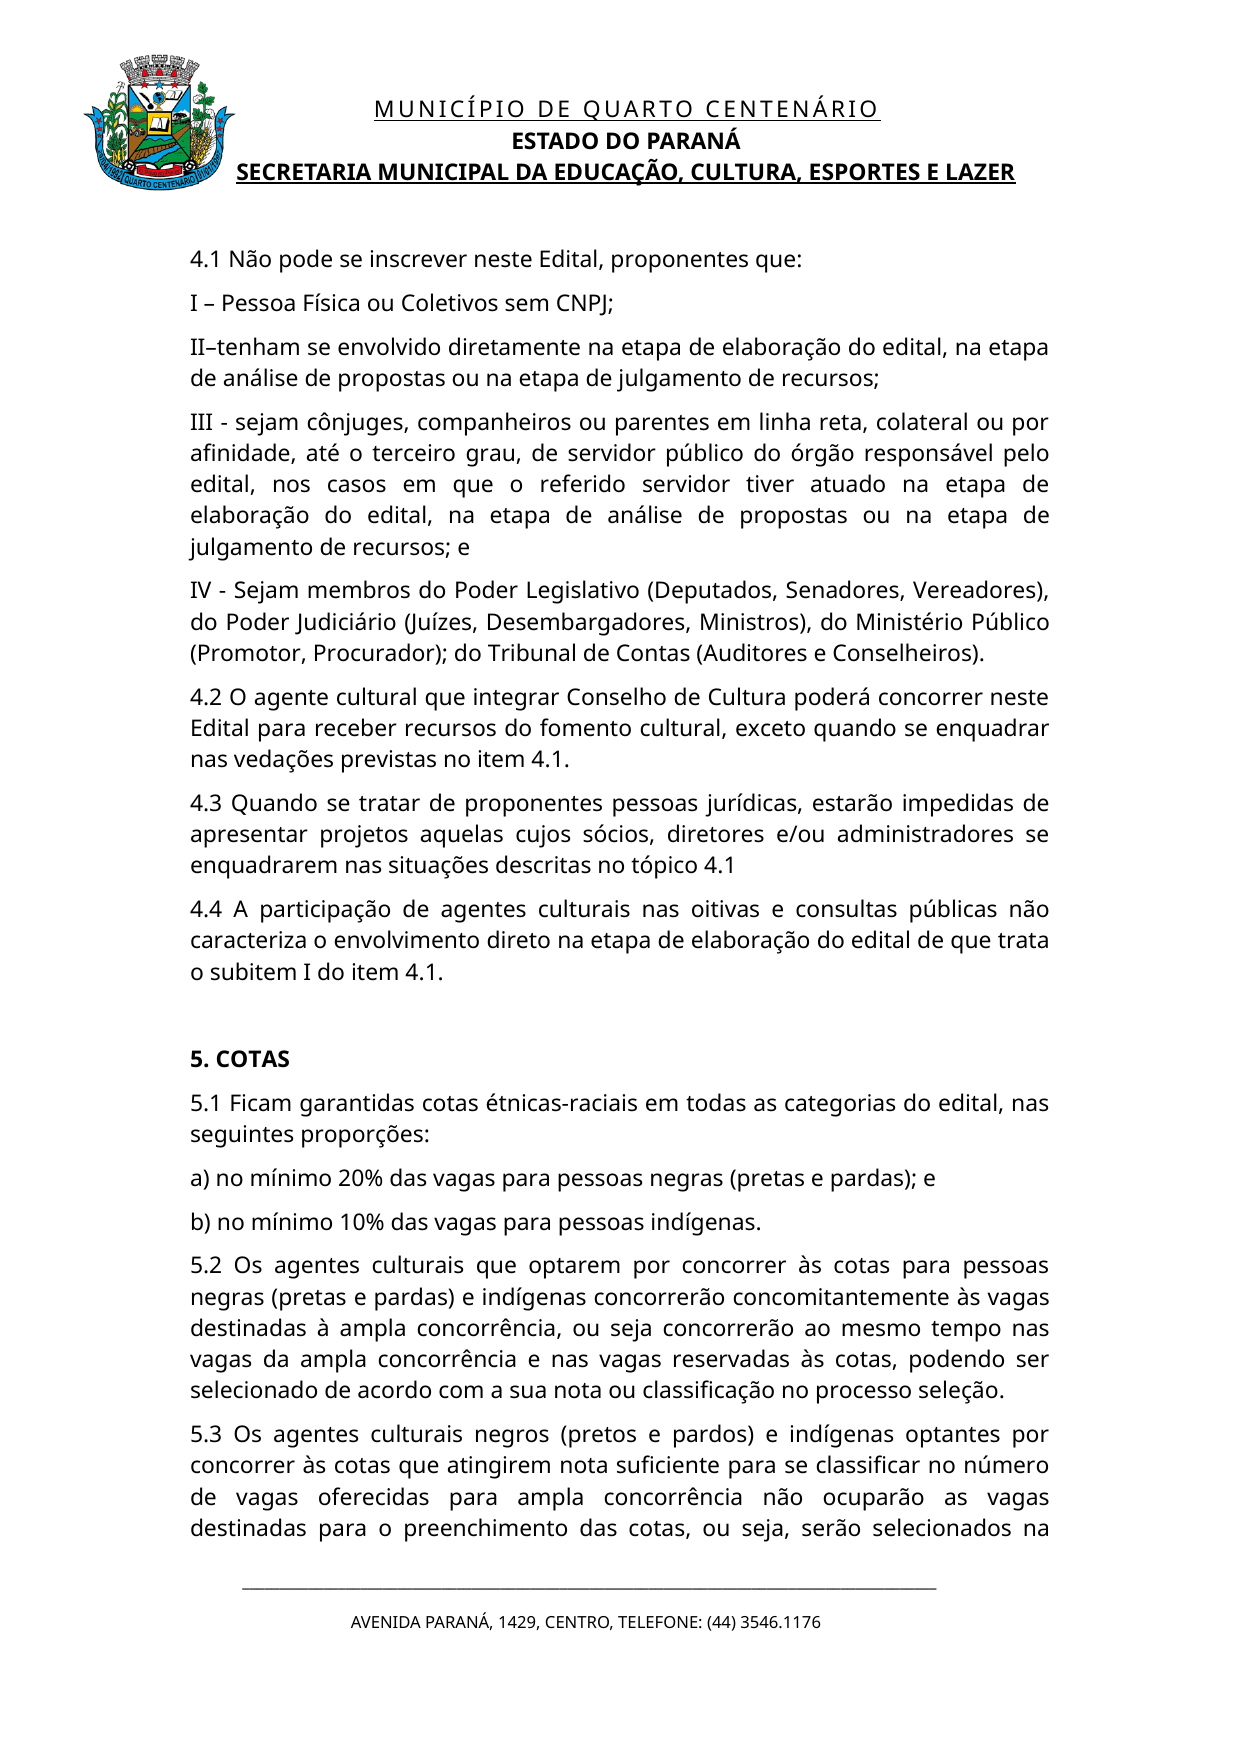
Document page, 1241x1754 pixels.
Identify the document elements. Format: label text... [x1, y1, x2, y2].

text IV - Sejam membros do Poder Legislativo (Deputados, Senadores, Vereadores), do Poder Judiciário (Juízes, Desembargadores, Ministros), do Ministério Público (Promotor, Procurador); do Tribunal de Contas (Auditores e Conselheiros). [190, 574, 1051, 668]
picture [72, 44, 239, 203]
text 4.2 O agente cultural que integrar Conselho de Cultura poderá concorrer neste Edital para receber recursos do fomento cultural, exceto quando se enquadrar nas vedações previstas no item 4.1. [190, 681, 1051, 774]
text 4.3 Quando se tratar de proponentes pessoas jurídicas, estarão impedidas de apresentar projetos aquelas cujos sócios, diretores e/ou administradores se enquadrarem nas situações descritas no tópico 4.1 [190, 787, 1051, 881]
text b) no mínimo 10% das vagas para pessoas indígenas. [190, 1206, 1051, 1237]
text 5.2 Os agentes culturais que optarem por concorrer às cotas para pessoas negras (pretas e pardas) e indígenas concorrerão concomitantemente às vagas destinadas à ampla concorrência, ou seja concorrerão ao mesmo tempo nas vagas da ampla concorrência e nas vagas reservadas às cotas, podendo ser selecionado de acordo com a sua nota ou classificação no processo seleção. [190, 1249, 1051, 1406]
text I – Pessoa Física ou Coletivos sem CNPJ; [190, 287, 1051, 318]
text III - sejam cônjuges, companheiros ou parentes em linha reta, colateral ou por afinidade, até o terceiro grau, de servidor público do órgão responsável pelo edital, nos casos em que o referido servidor tiver atuado na etapa de elaboração do edital, na etapa de análise de propostas ou na etapa de julgamento de recursos; e [190, 406, 1051, 562]
text 4.4 A participação de agentes culturais nas oitivas e consultas públicas não caracteriza o envolvimento direto na etapa de elaboração do edital de que trata o subitem I do item 4.1. [190, 893, 1051, 987]
text II–tenham se envolvido diretamente na etapa de elaboração do edital, na etapa de análise de propostas ou na etapa de julgamento de recursos; [190, 331, 1051, 393]
text 5. COTAS [190, 1043, 1051, 1074]
text 4.1 Não pode se inscrever neste Edital, proponentes que: [190, 243, 1051, 274]
text a) no mínimo 20% das vagas para pessoas negras (pretas e pardas); e [190, 1162, 1051, 1193]
text 5.1 Ficam garantidas cotas étnicas-raciais em todas as categorias do edital, nas seguintes proporções: [190, 1087, 1051, 1149]
